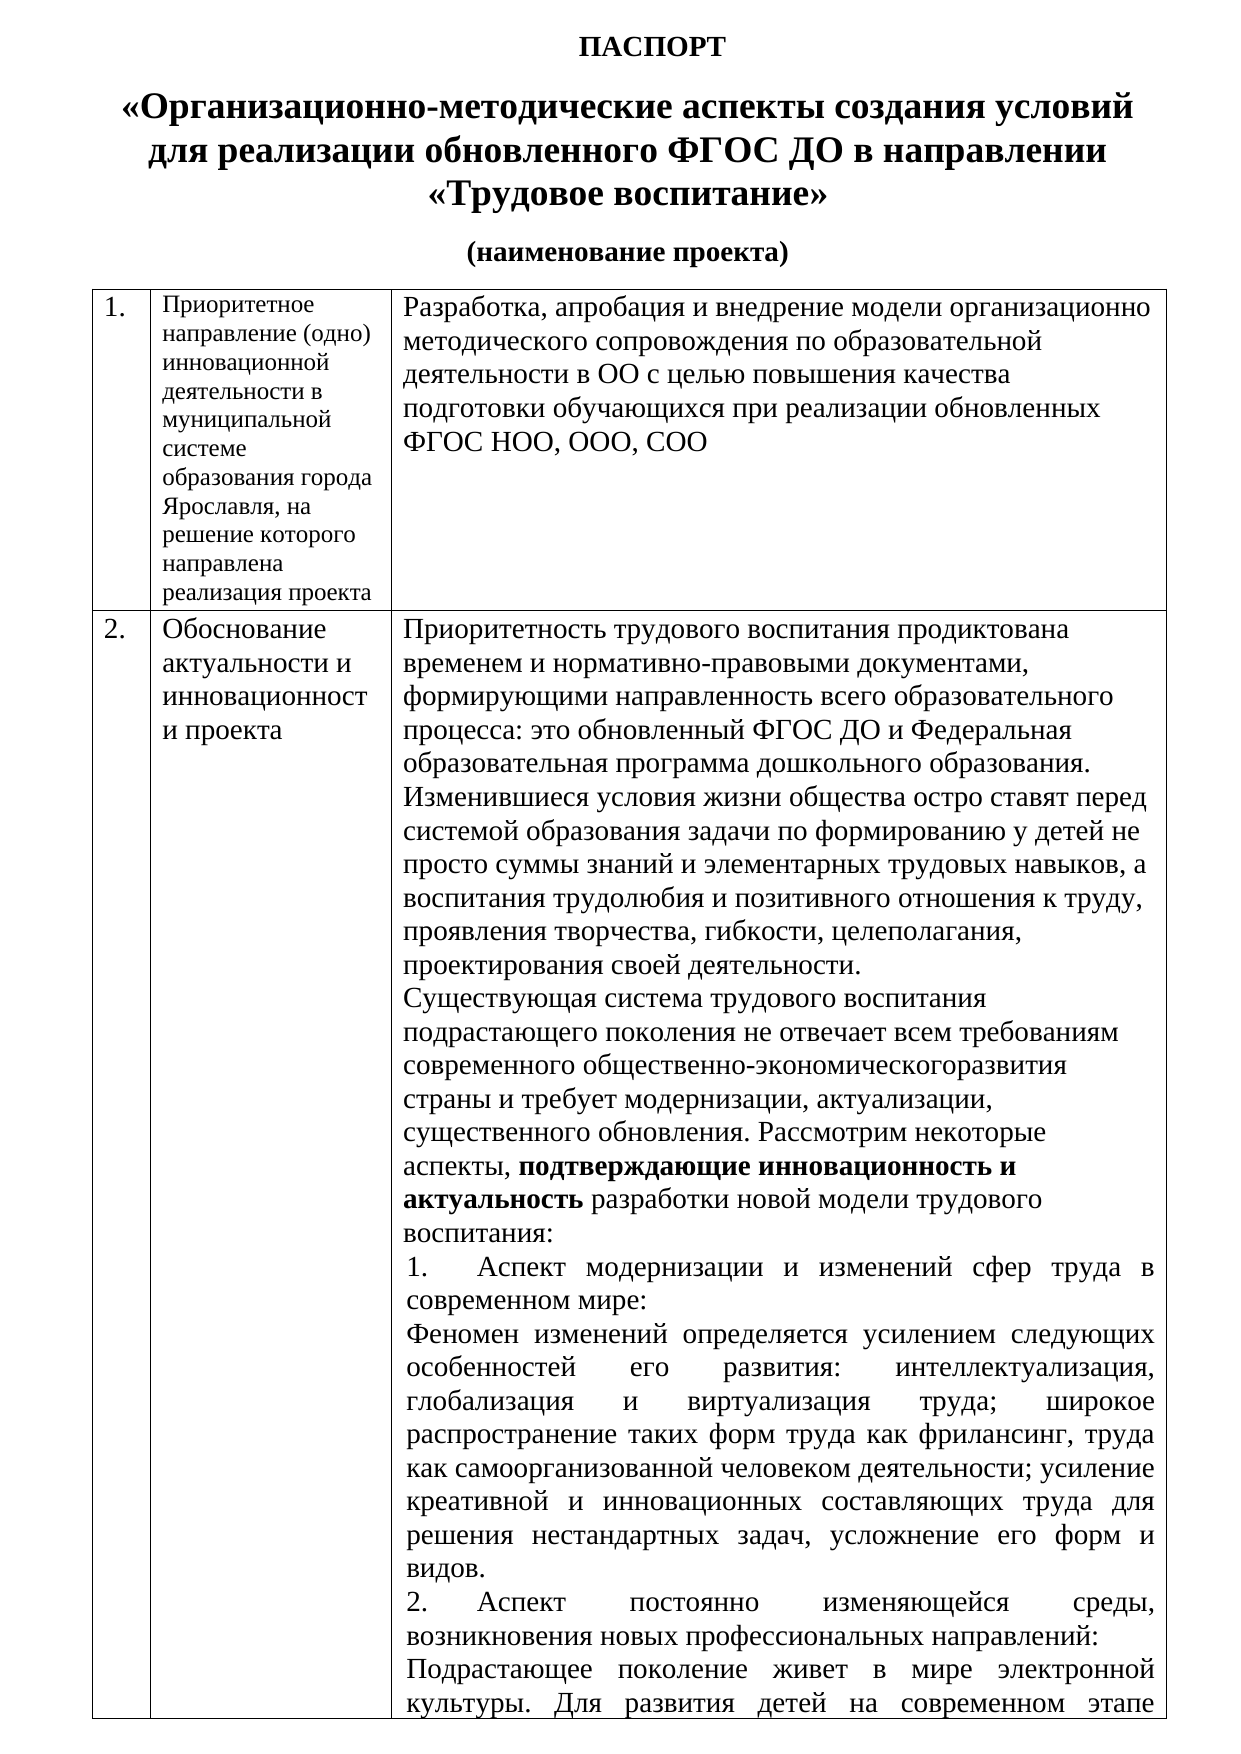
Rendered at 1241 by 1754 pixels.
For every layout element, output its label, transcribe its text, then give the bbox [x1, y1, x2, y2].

text ПАСПОРТ [103, 29, 1152, 63]
text «Организационно-методические аспекты создания условий для реализации обновленного ФГОС ДО в направлении «Трудовое воспитание» [103, 84, 1152, 213]
table_header Разработка, апробация и внедрение модели организационно методического сопровождения по образовательной деятельности в ОО с целью повышения качества подготовки обучающихся при реализации обновленных ФГОС НОО, ООО, СОО [392, 290, 1166, 610]
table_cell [151, 611, 391, 1718]
text (наименование проекта) [103, 234, 1152, 268]
table_cell 2. [93, 611, 150, 1718]
table_header 1. [93, 290, 150, 610]
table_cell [392, 611, 1166, 1718]
table_header Приоритетное направление (одно) инновационной деятельности в муниципальной системе образования города Ярославля, на решение которого направлена реализация проекта [151, 290, 391, 610]
